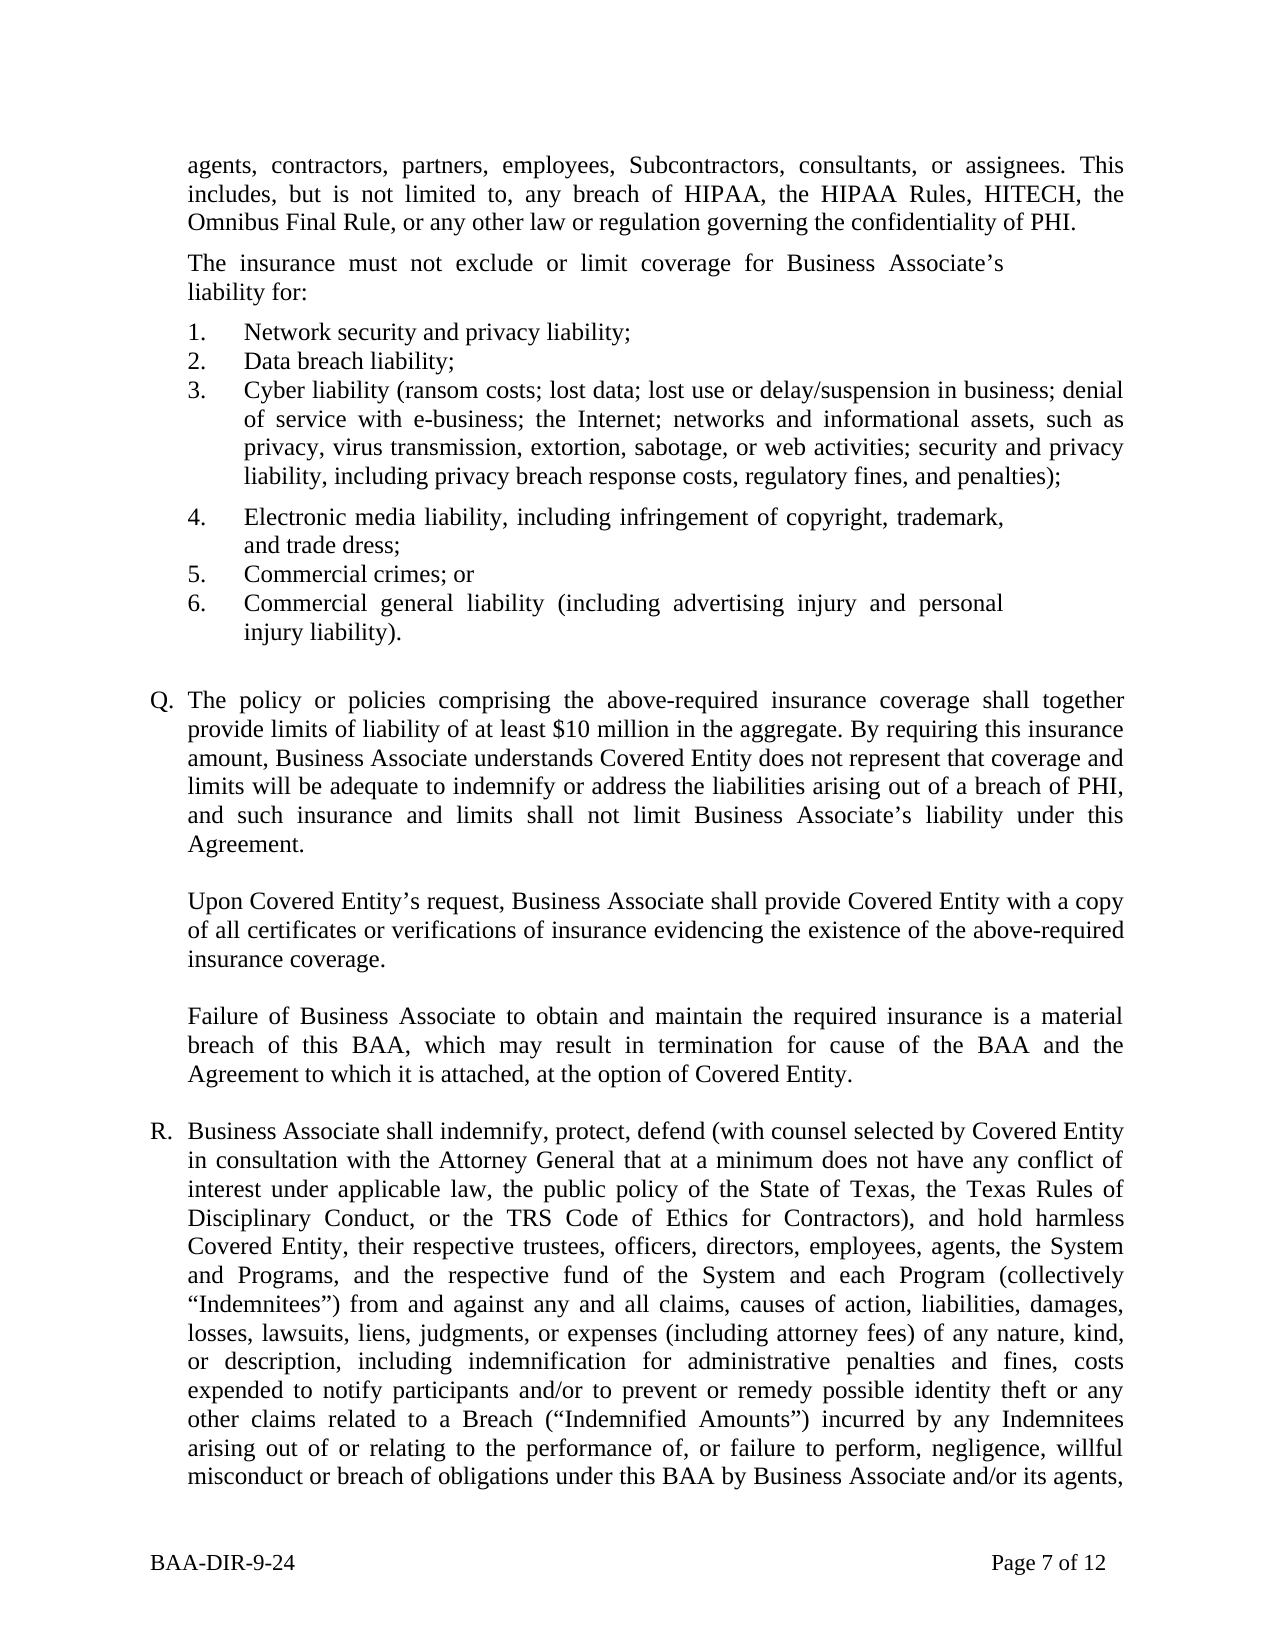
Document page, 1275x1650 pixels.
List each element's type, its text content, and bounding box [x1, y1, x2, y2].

list Commercial crimes; or [187, 559, 1005, 588]
list Commercial general liability (including advertising injury and personal injury liability). [187, 588, 1005, 646]
list Cyber liability (ransom costs; lost data; lost use or delay/suspension in business; denial of service with e-business; the Internet; networks and informational assets, such as privacy, virus transmission, extortion, sabotage, or web activities; security and privacy liability, including privacy breach response costs, regulatory fines, and penalties); [187, 375, 1125, 490]
list Network security and privacy liability; [187, 317, 1005, 346]
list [150, 150, 1125, 236]
list Electronic media liability, including infringement of copyright, trademark, and trade dress; [187, 502, 1005, 559]
list The insurance must not exclude or limit coverage for Business Associate’s liability for: [187, 248, 1005, 306]
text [150, 1116, 1125, 1490]
list Upon Covered Entity’s request, Business Associate shall provide Covered Entity with a copy of all certificates or verifications of insurance evidencing the existence of the above-required insurance coverage. [187, 886, 1125, 973]
list Q. The policy or policies comprising the above-required insurance coverage shall together provide limits of liability of at least $10 million in the aggregate. By requiring this insurance amount, Business Associate understands Covered Entity does not represent that coverage and limits will be adequate to indemnify or address the liabilities arising out of a breach of PHI, and such insurance and limits shall not limit Business Associate’s liability under this Agreement. [150, 685, 1125, 858]
list Failure of Business Associate to obtain and maintain the required insurance is a material breach of this BAA, which may result in termination for cause of the BAA and the Agreement to which it is attached, at the option of Covered Entity. [187, 1001, 1125, 1088]
list Data breach liability; [187, 346, 1005, 375]
